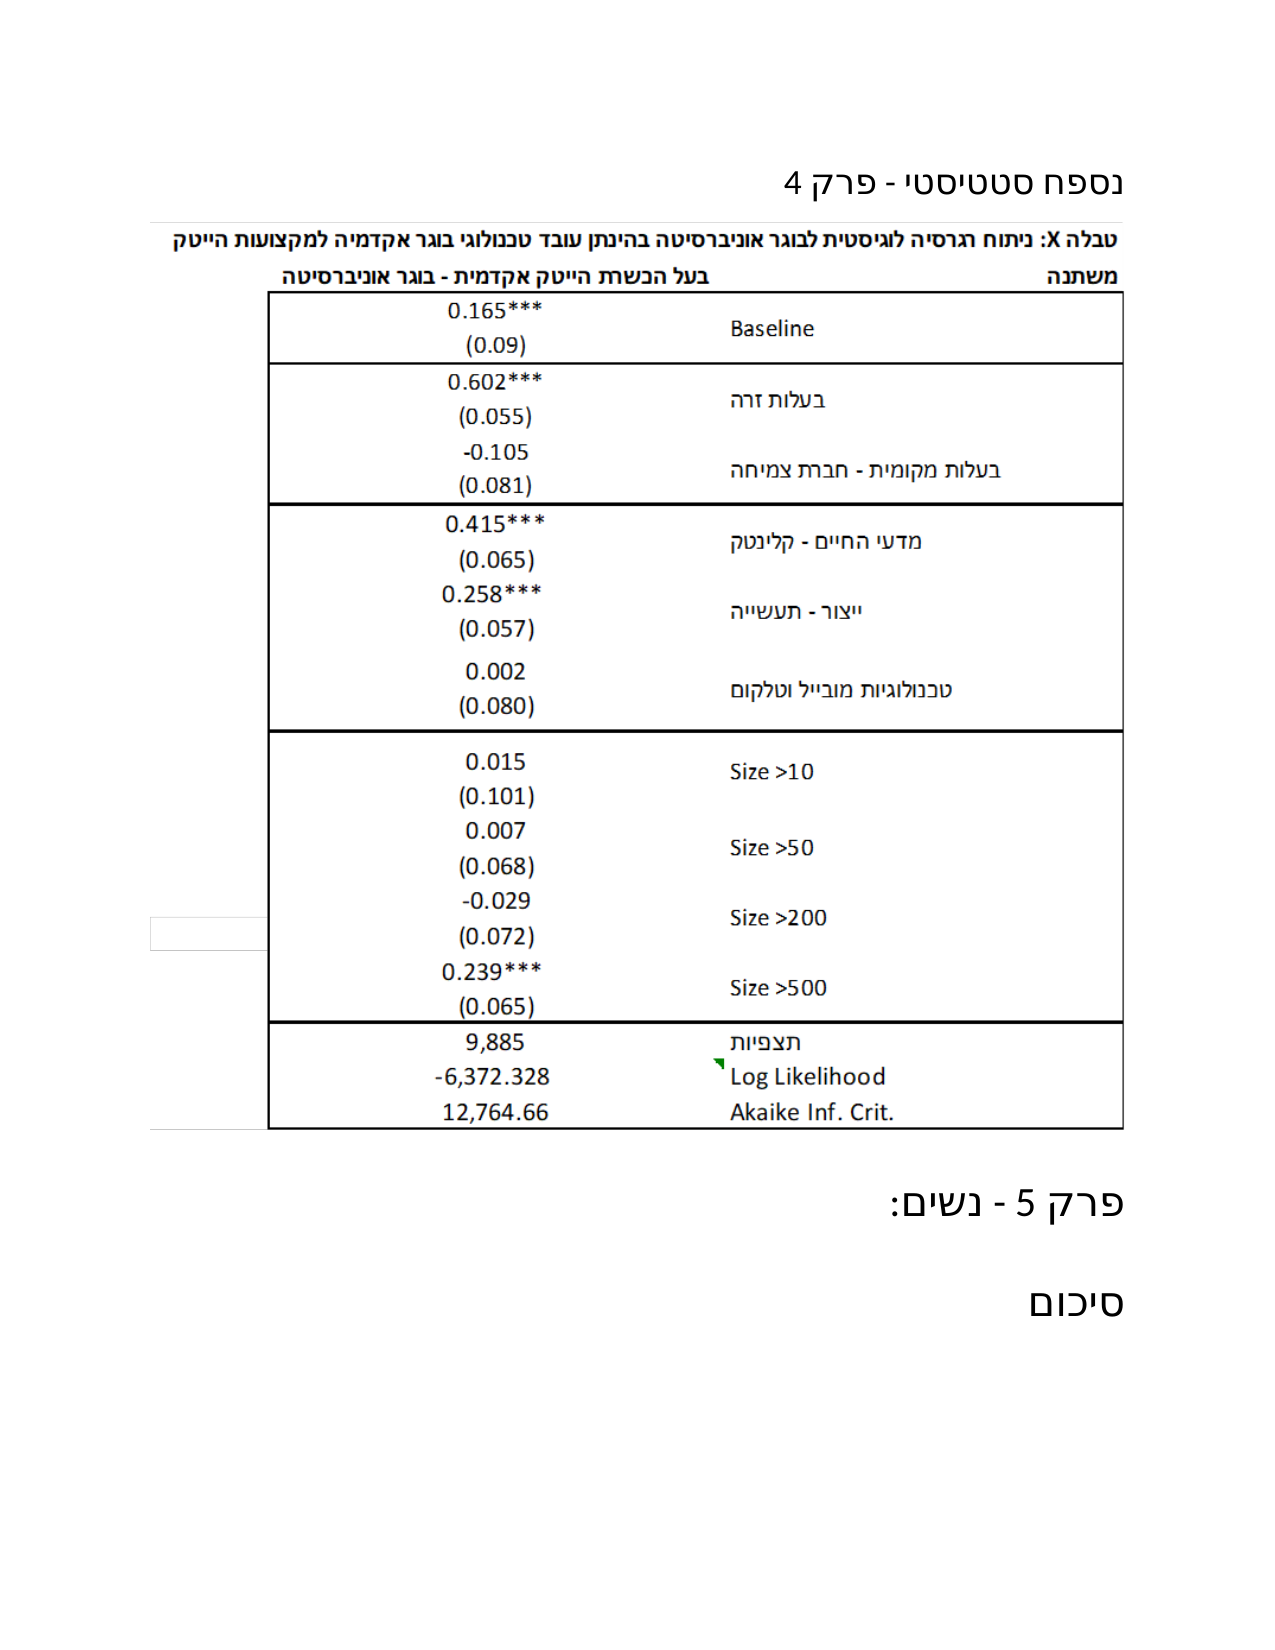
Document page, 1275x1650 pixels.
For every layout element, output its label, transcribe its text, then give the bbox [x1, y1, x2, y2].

picture [150, 222, 1125, 1131]
subtitle נספח סטטיסטי - פרק 4 [150, 160, 1125, 203]
subtitle סיכום [150, 1276, 1125, 1327]
subtitle פרק 5 - נשים: [150, 1176, 1125, 1227]
